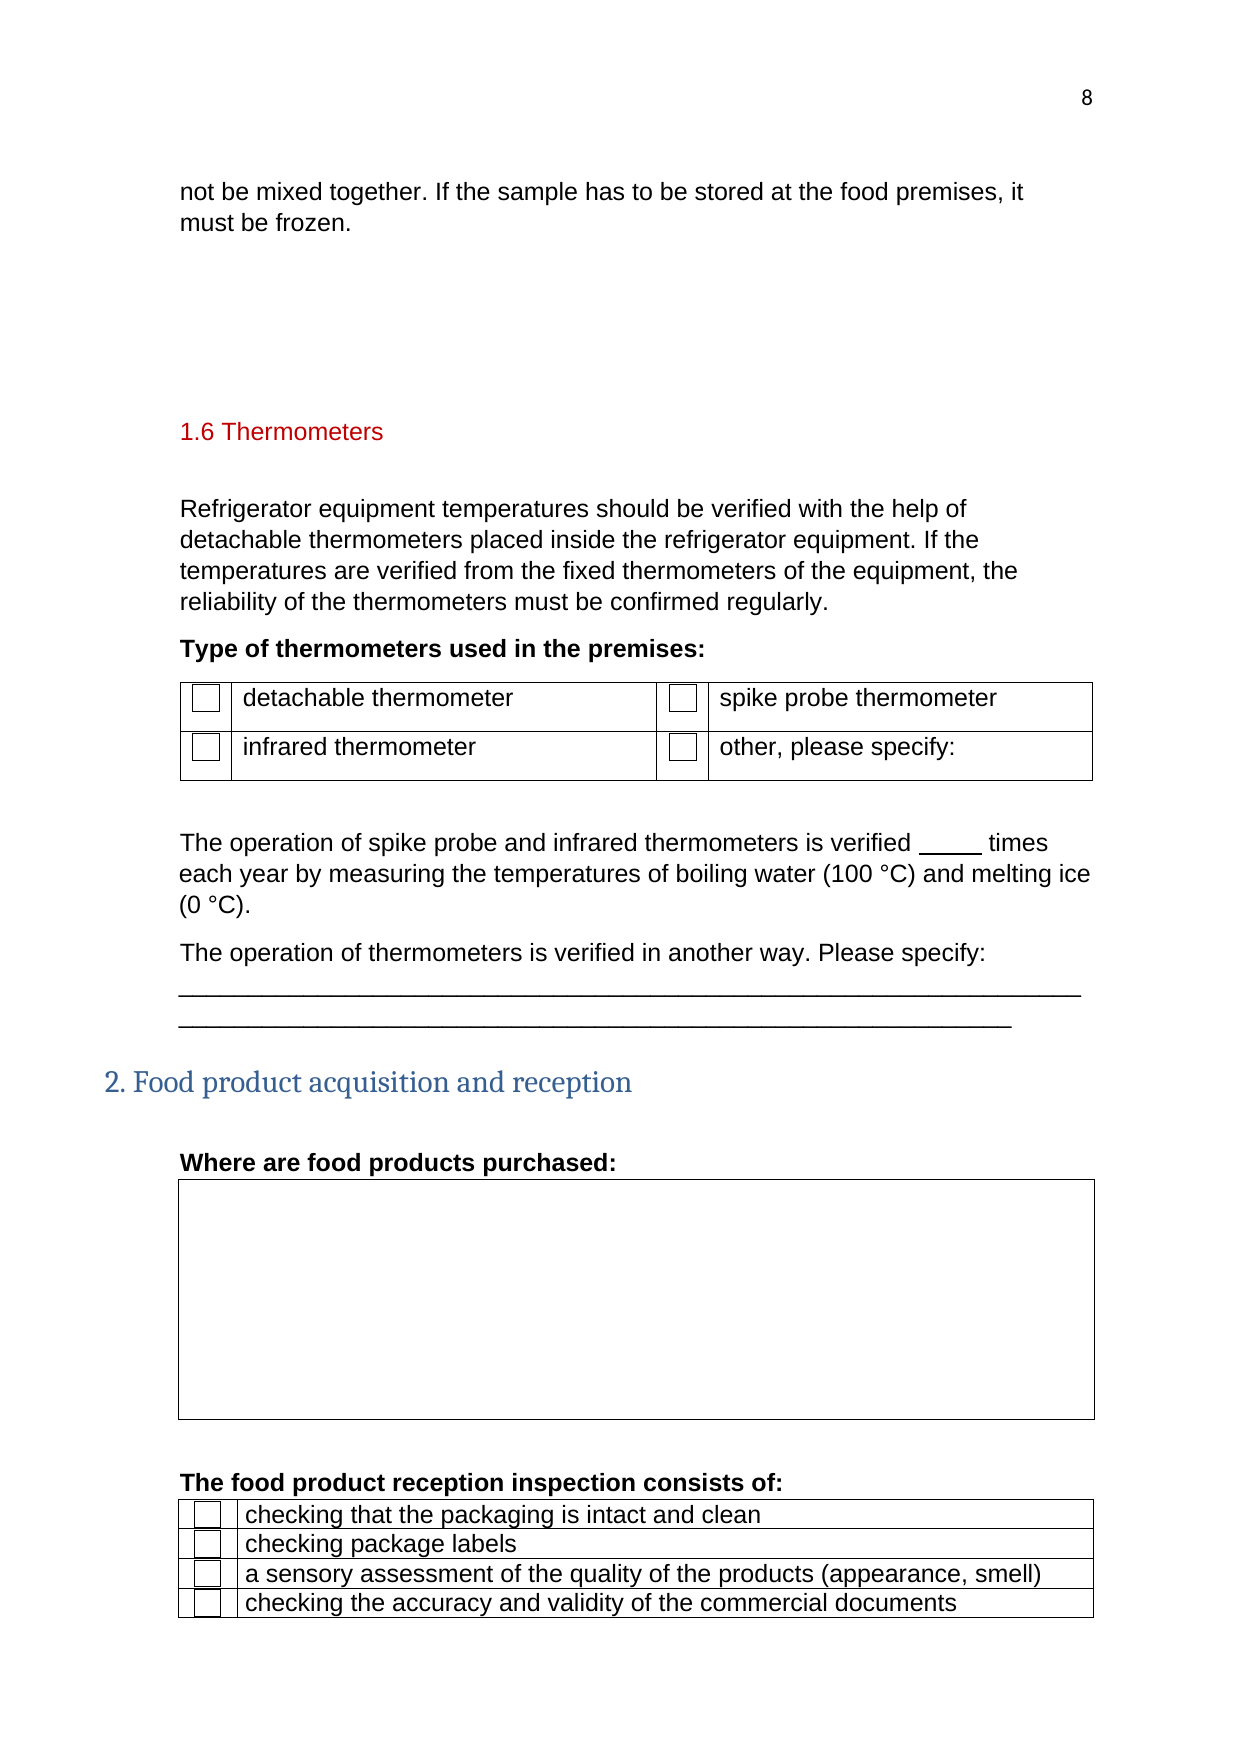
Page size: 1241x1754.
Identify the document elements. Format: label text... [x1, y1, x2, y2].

table_cell checking the accuracy and validity of the commercial documents [238, 1589, 1093, 1617]
table_cell [181, 732, 231, 780]
table_cell checking package labels [238, 1529, 1093, 1558]
table_cell a sensory assessment of the quality of the products (appearance, smell) [238, 1559, 1093, 1587]
table_header detachable thermometer [232, 683, 656, 731]
table_header [657, 683, 708, 731]
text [179, 177, 1033, 237]
text Refrigerator equipment temperatures should be verified with the help of detachable thermometers placed inside the refrigerator equipment. If the temperatures are verified from the fixed thermometers of the equipment, the reliability of the thermometers must be confirmed regularly. [179, 494, 1093, 616]
text The food product reception inspection consists of: [104, 1468, 1093, 1496]
table_header [179, 1500, 237, 1528]
table_header checking that the packaging is intact and clean [238, 1500, 1093, 1528]
table_cell [179, 1589, 194, 1617]
text The operation of spike probe and infrared thermometers is verified times each year by measuring the temperatures of boiling water (100 °C) and melting ice (0 °C). [178, 828, 1093, 919]
table_header [181, 683, 231, 731]
table_cell [195, 1590, 220, 1616]
table_cell [221, 1589, 237, 1617]
text Type of thermometers used in the premises: [179, 634, 1093, 663]
table_header spike probe thermometer [709, 683, 1092, 731]
subtitle 2. Food product acquisition and reception [104, 1065, 1093, 1101]
table_cell [657, 732, 708, 780]
table_cell other, please specify: [709, 732, 1092, 780]
table_cell [179, 1529, 237, 1558]
text The operation of thermometers is verified in another way. Please specify: _____________________________________________________________________________________________________________________________ [178, 938, 1093, 1029]
text Where are food products purchased: [104, 1148, 1093, 1177]
table_cell infrared thermometer [232, 732, 656, 780]
table_cell [179, 1559, 237, 1587]
table_header [179, 1180, 1094, 1419]
text 1.6 Thermometers [179, 417, 1093, 446]
